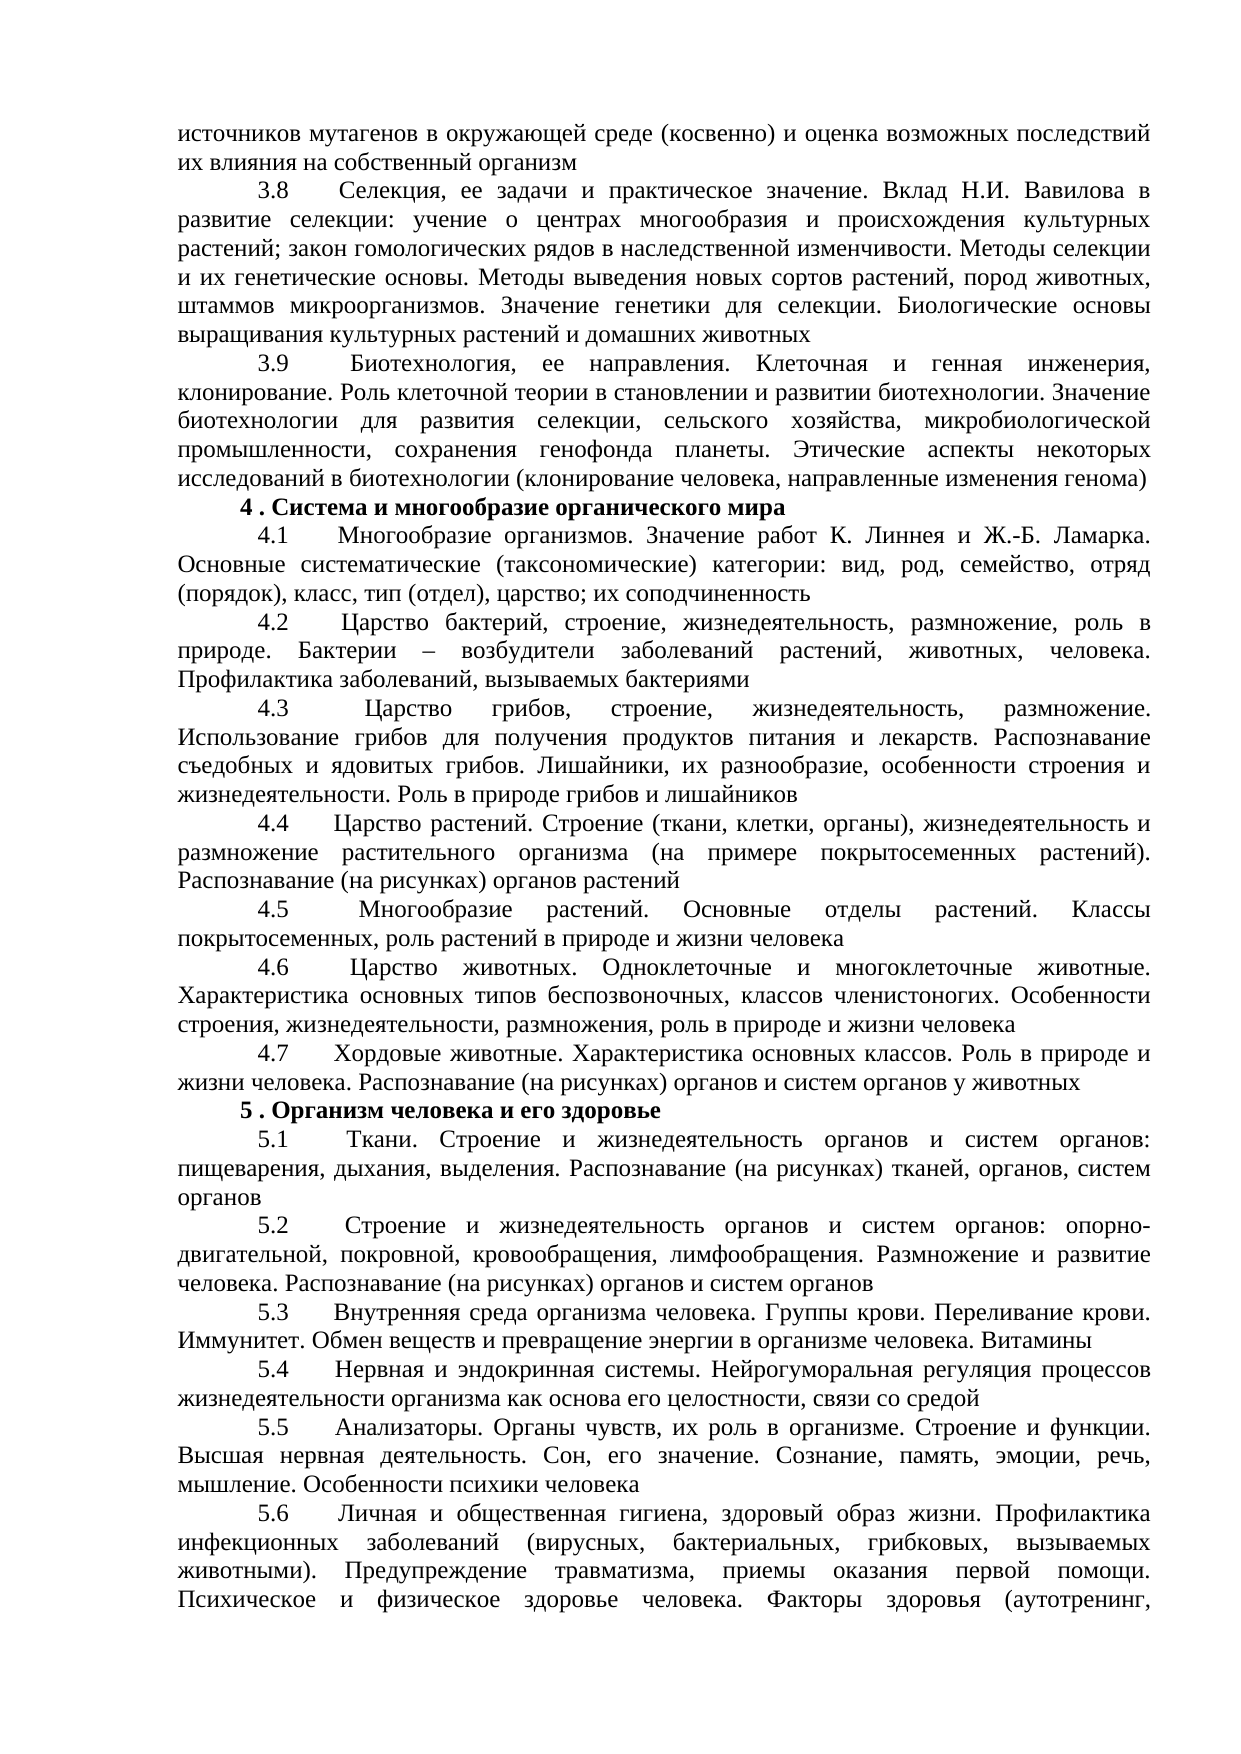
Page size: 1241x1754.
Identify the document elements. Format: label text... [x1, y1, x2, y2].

text 4.5 Многообразие растений. Основные отделы растений. Классы покрытосеменных, роль растений в природе и жизни человека [177, 894, 1152, 952]
text 5.1 Ткани. Строение и жизнедеятельность органов и систем органов: пищеварения, дыхания, выделения. Распознавание (на рисунках) тканей, органов, систем органов [177, 1124, 1152, 1211]
text 4.7 Хордовые животные. Характеристика основных классов. Роль в природе и жизни человека. Распознавание (на рисунках) органов и систем органов у животных [177, 1038, 1152, 1096]
text 3.8 Селекция, ее задачи и практическое значение. Вклад Н.И. Вавилова в развитие селекции: учение о центрах многообразия и происхождения культурных растений; закон гомологических рядов в наследственной изменчивости. Методы селекции и их генетические основы. Методы выведения новых сортов растений, пород животных, штаммов микроорганизмов. Значение генетики для селекции. Биологические основы выращивания культурных растений и домашних животных [177, 176, 1152, 348]
text 4.4 Царство растений. Строение (ткани, клетки, органы), жизнедеятельность и размножение растительного организма (на примере покрытосеменных растений). Распознавание (на рисунках) органов растений [177, 808, 1152, 894]
text 5.4 Нервная и эндокринная системы. Нейрогуморальная регуляция процессов жизнедеятельности организма как основа его целостности, связи со средой [177, 1354, 1152, 1412]
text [177, 1498, 1152, 1613]
text 3.9 Биотехнология, ее направления. Клеточная и генная инженерия, клонирование. Роль клеточной теории в становлении и развитии биотехнологии. Значение биотехнологии для развития селекции, сельского хозяйства, микробиологической промышленности, сохранения генофонда планеты. Этические аспекты некоторых исследований в биотехнологии (клонирование человека, направленные изменения генома) [177, 348, 1152, 492]
text 5 . Организм человека и его здоровье [177, 1096, 1152, 1124]
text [177, 118, 1152, 176]
text 5.3 Внутренняя среда организма человека. Группы крови. Переливание крови. Иммунитет. Обмен веществ и превращение энергии в организме человека. Витамины [177, 1297, 1152, 1354]
text 4.1 Многообразие организмов. Значение работ К. Линнея и Ж.-Б. Ламарка. Основные систематические (таксономические) категории: вид, род, семейство, отряд (порядок), класс, тип (отдел), царство; их соподчиненность [177, 521, 1152, 607]
text 5.2 Строение и жизнедеятельность органов и систем органов: опорно-двигательной, покровной, кровообращения, лимфообращения. Размножение и развитие человека. Распознавание (на рисунках) органов и систем органов [177, 1211, 1152, 1297]
text 4 . Система и многообразие органического мира [177, 492, 1152, 521]
text 4.2 Царство бактерий, строение, жизнедеятельность, размножение, роль в природе. Бактерии – возбудители заболеваний растений, животных, человека. Профилактика заболеваний, вызываемых бактериями [177, 607, 1152, 693]
text 5.5 Анализаторы. Органы чувств, их роль в организме. Строение и функции. Высшая нервная деятельность. Сон, его значение. Сознание, память, эмоции, речь, мышление. Особенности психики человека [177, 1412, 1152, 1498]
text 4.6 Царство животных. Одноклеточные и многоклеточные животные. Характеристика основных типов беспозвоночных, классов членистоногих. Особенности строения, жизнедеятельности, размножения, роль в природе и жизни человека [177, 952, 1152, 1038]
text 4.3 Царство грибов, строение, жизнедеятельность, размножение. Использование грибов для получения продуктов питания и лекарств. Распознавание съедобных и ядовитых грибов. Лишайники, их разнообразие, особенности строения и жизнедеятельности. Роль в природе грибов и лишайников [177, 693, 1152, 808]
